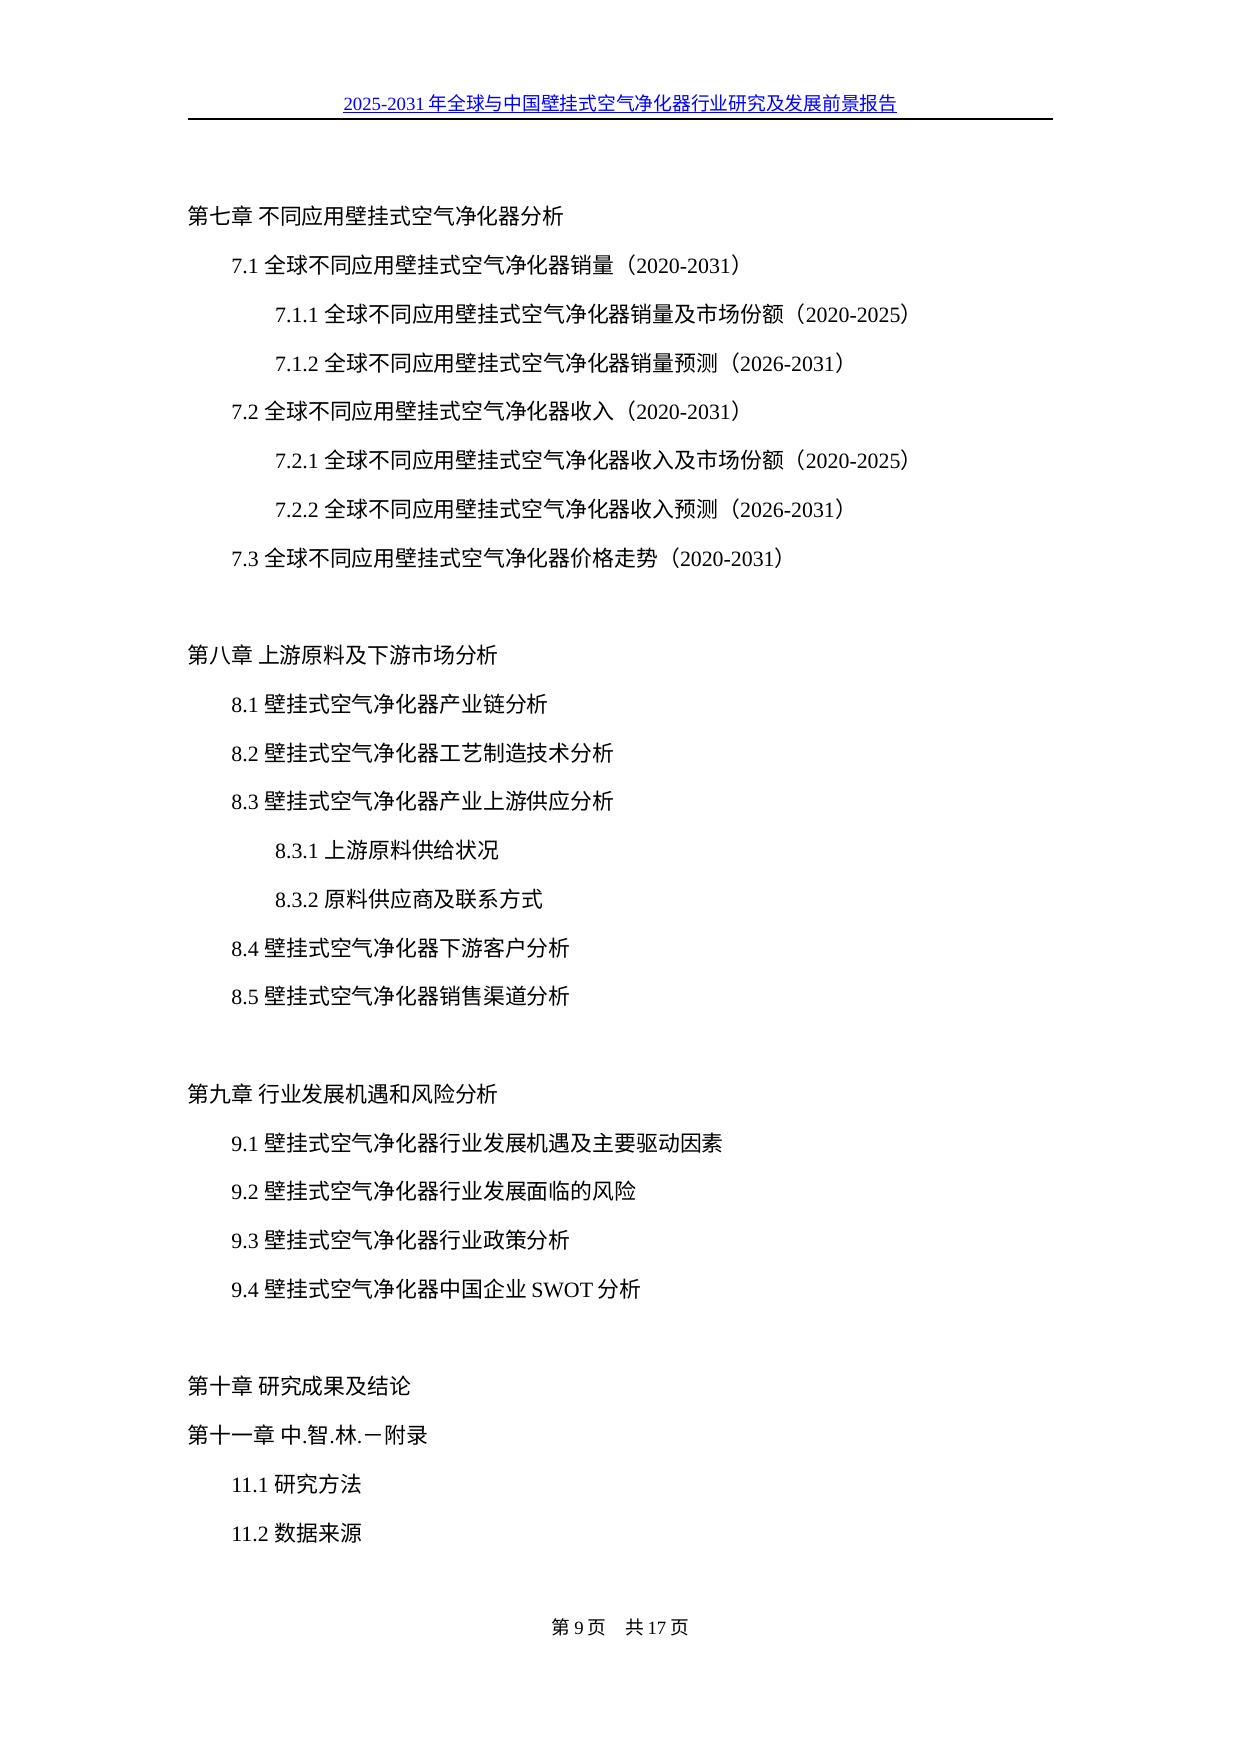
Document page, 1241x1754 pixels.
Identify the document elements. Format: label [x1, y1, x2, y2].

text [187, 150, 1053, 1548]
